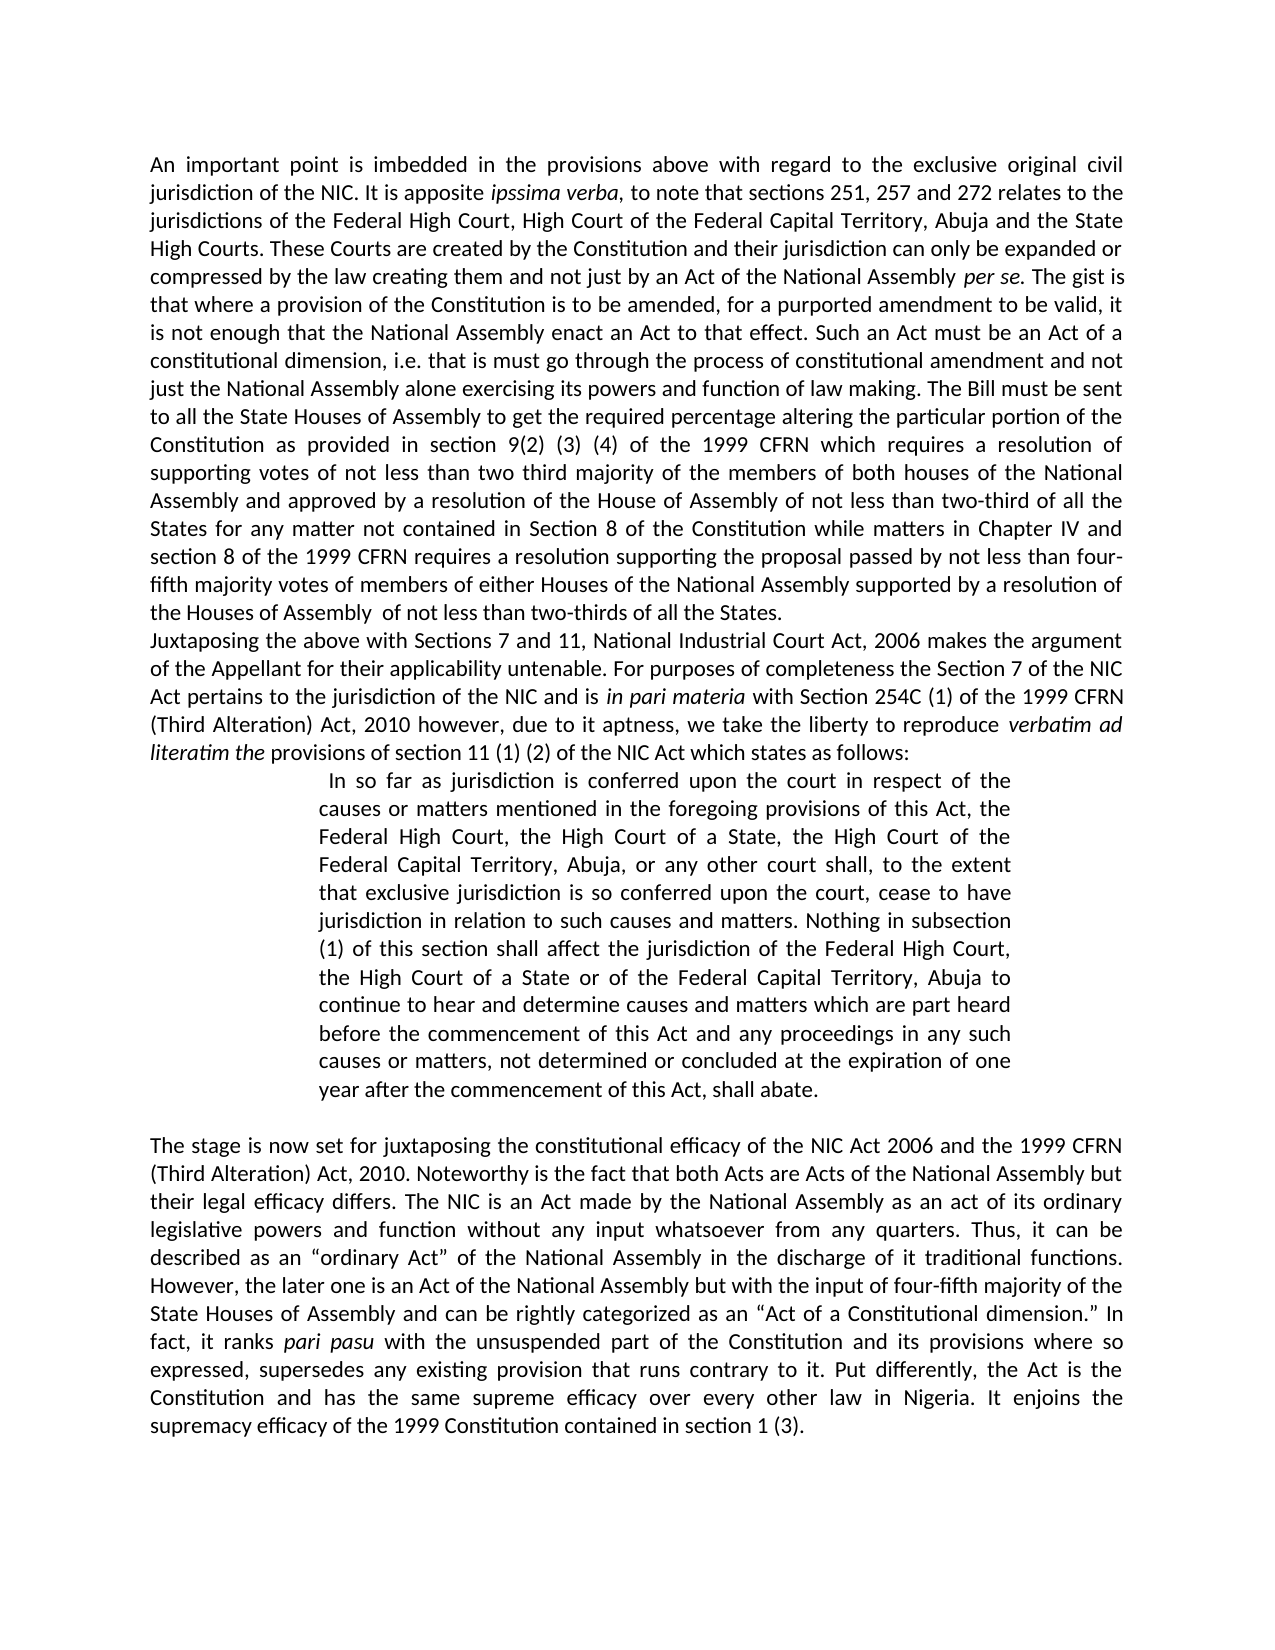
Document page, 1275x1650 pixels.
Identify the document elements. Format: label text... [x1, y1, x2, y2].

text An important point is imbedded in the provisions above with regard to the exclusive original civil jurisdiction of the NIC. It is apposite ipssima verba, to note that sections 251, 257 and 272 relates to the jurisdictions of the Federal High Court, High Court of the Federal Capital Territory, Abuja and the State High Courts. These Courts are created by the Constitution and their jurisdiction can only be expanded or compressed by the law creating them and not just by an Act of the National Assembly per se. The gist is that where a provision of the Constitution is to be amended, for a purported amendment to be valid, it is not enough that the National Assembly enact an Act to that effect. Such an Act must be an Act of a constitutional dimension, i.e. that is must go through the process of constitutional amendment and not just the National Assembly alone exercising its powers and function of law making. The Bill must be sent to all the State Houses of Assembly to get the required percentage altering the particular portion of the Constitution as provided in section 9(2) (3) (4) of the 1999 CFRN which requires a resolution of supporting votes of not less than two third majority of the members of both houses of the National Assembly and approved by a resolution of the House of Assembly of not less than two-third of all the States for any matter not contained in Section 8 of the Constitution while matters in Chapter IV and section 8 of the 1999 CFRN requires a resolution supporting the proposal passed by not less than four-fifth majority votes of members of either Houses of the National Assembly supported by a resolution of the Houses of Assembly of not less than two-thirds of all the States. [150, 150, 1125, 626]
text The stage is now set for juxtaposing the constitutional efficacy of the NIC Act 2006 and the 1999 CFRN (Third Alteration) Act, 2010. Noteworthy is the fact that both Acts are Acts of the National Assembly but their legal efficacy differs. The NIC is an Act made by the National Assembly as an act of its ordinary legislative powers and function without any input whatsoever from any quarters. Thus, it can be described as an “ordinary Act” of the National Assembly in the discharge of it traditional functions. However, the later one is an Act of the National Assembly but with the input of four-fifth majority of the State Houses of Assembly and can be rightly categorized as an “Act of a Constitutional dimension.” In fact, it ranks pari pasu with the unsuspended part of the Constitution and its provisions where so expressed, supersedes any existing provision that runs contrary to it. Put differently, the Act is the Constitution and has the same supreme efficacy over every other law in Nigeria. It enjoins the supremacy efficacy of the 1999 Constitution contained in section 1 (3). [150, 1131, 1125, 1439]
text In so far as jurisdiction is conferred upon the court in respect of the causes or matters mentioned in the foregoing provisions of this Act, the Federal High Court, the High Court of a State, the High Court of the Federal Capital Territory, Abuja, or any other court shall, to the extent that exclusive jurisdiction is so conferred upon the court, cease to have jurisdiction in relation to such causes and matters. Nothing in subsection (1) of this section shall affect the jurisdiction of the Federal High Court, the High Court of a State or of the Federal Capital Territory, Abuja to continue to hear and determine causes and matters which are part heard before the commencement of this Act and any proceedings in any such causes or matters, not determined or concluded at the expiration of one year after the commencement of this Act, shall abate. [319, 766, 1012, 1103]
text Juxtaposing the above with Sections 7 and 11, National Industrial Court Act, 2006 makes the argument of the Appellant for their applicability untenable. For purposes of completeness the Section 7 of the NIC Act pertains to the jurisdiction of the NIC and is in pari materia with Section 254C (1) of the 1999 CFRN (Third Alteration) Act, 2010 however, due to it aptness, we take the liberty to reproduce verbatim ad literatim the provisions of section 11 (1) (2) of the NIC Act which states as follows: [150, 626, 1125, 766]
